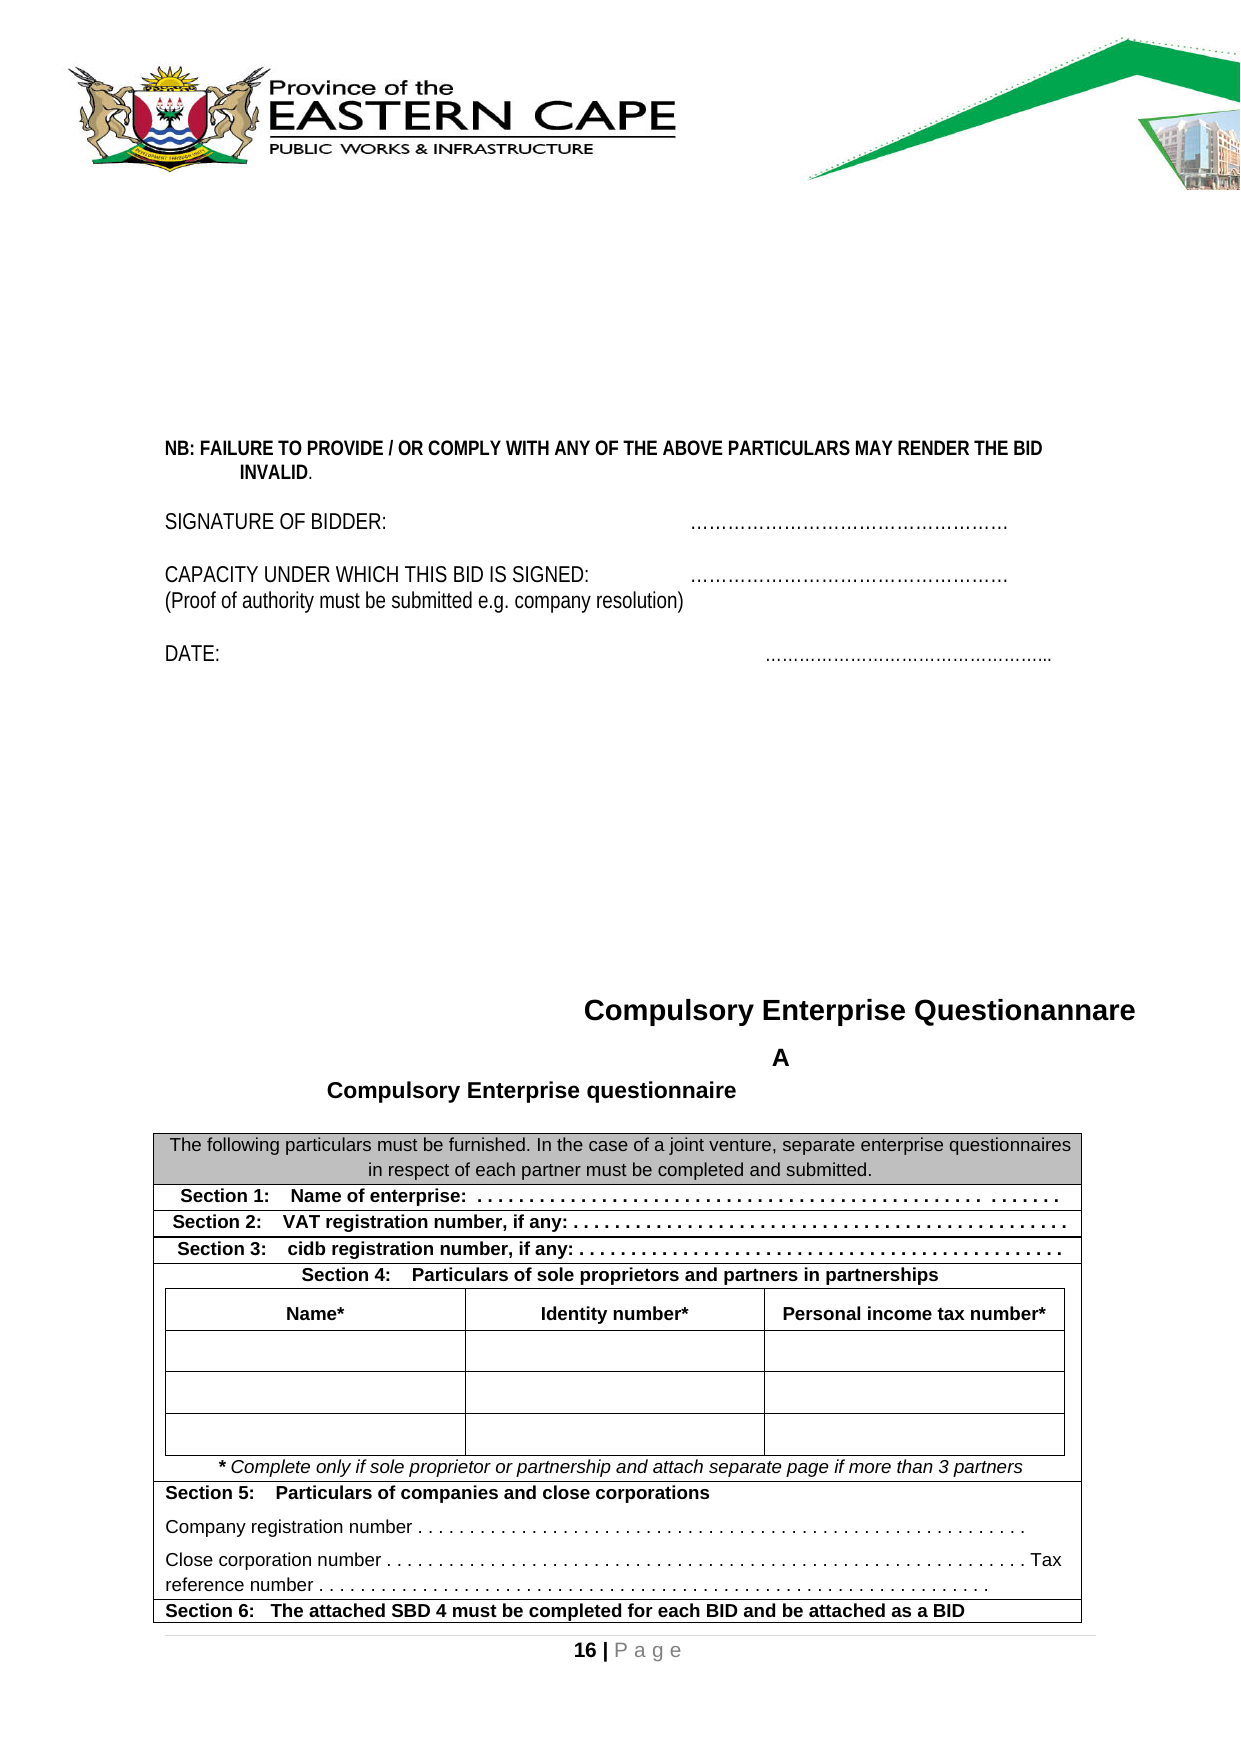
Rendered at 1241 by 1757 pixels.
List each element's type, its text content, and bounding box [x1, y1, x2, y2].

text Compulsory Enterprise questionnaire [166, 1077, 898, 1104]
table_cell Section 3: cidb registration number, if any: . . . . . . . . . . . . . . . . . . . . . . . . . . . . . . . . . . . . . . . . . . . . . . . [154, 1238, 1081, 1262]
table_cell Section 4: Particulars of sole proprietors and partners in partnerships * Complete only if sole proprietor or partnership and attach separate page if more than 3 partners [154, 1264, 1081, 1481]
table_cell Section 5: Particulars of companies and close corporations Company registration number . . . . . . . . . . . . . . . . . . . . . . . . . . . . . . . . . . . . . . . . . . . . . . . . . . . . . . . . . . . Close corporation number . . . . . . . . . . . . . . . . . . . . . . . . . . . . . . . . . . . . . . . . . . . . . . . . . . . . . . . . . . . . . . Tax reference number . . . . . . . . . . . . . . . . . . . . . . . . . . . . . . . . . . . . . . . . . . . . . . . . . . . . . . . . . . . . . . . . . [154, 1482, 1081, 1599]
table_cell Section 1: Name of enterprise: . . . . . . . . . . . . . . . . . . . . . . . . . . . . . . . . . . . . . . . . . . . . . . . . . . . . . . . . [154, 1185, 1081, 1210]
text SIGNATURE OF BIDDER: …………………………………………… [164, 508, 1096, 534]
text NB: FAILURE TO PROVIDE / OR COMPLY WITH ANY OF THE ABOVE PARTICULARS MAY RENDER THE BID INVALID. [164, 436, 1096, 484]
table_cell Section 2: VAT registration number, if any: . . . . . . . . . . . . . . . . . . . . . . . . . . . . . . . . . . . . . . . . . . . . . . . . [154, 1211, 1081, 1236]
title A [164, 1042, 1096, 1071]
text CAPACITY UNDER WHICH THIS BID IS SIGNED: …………………………………………… [164, 561, 1096, 587]
table_cell Section 6: The attached SBD 4 must be completed for each BID and be attached as a BID requirement. [154, 1600, 1081, 1622]
picture [7, 23, 1240, 191]
text DATE: …………………………………………... [164, 640, 1096, 666]
text (Proof of authority must be submitted e.g. company resolution) [164, 587, 1096, 613]
table_header The following particulars must be furnished. In the case of a joint venture, separate enterprise questionnaires in respect of each partner must be completed and submitted. [154, 1134, 1081, 1184]
